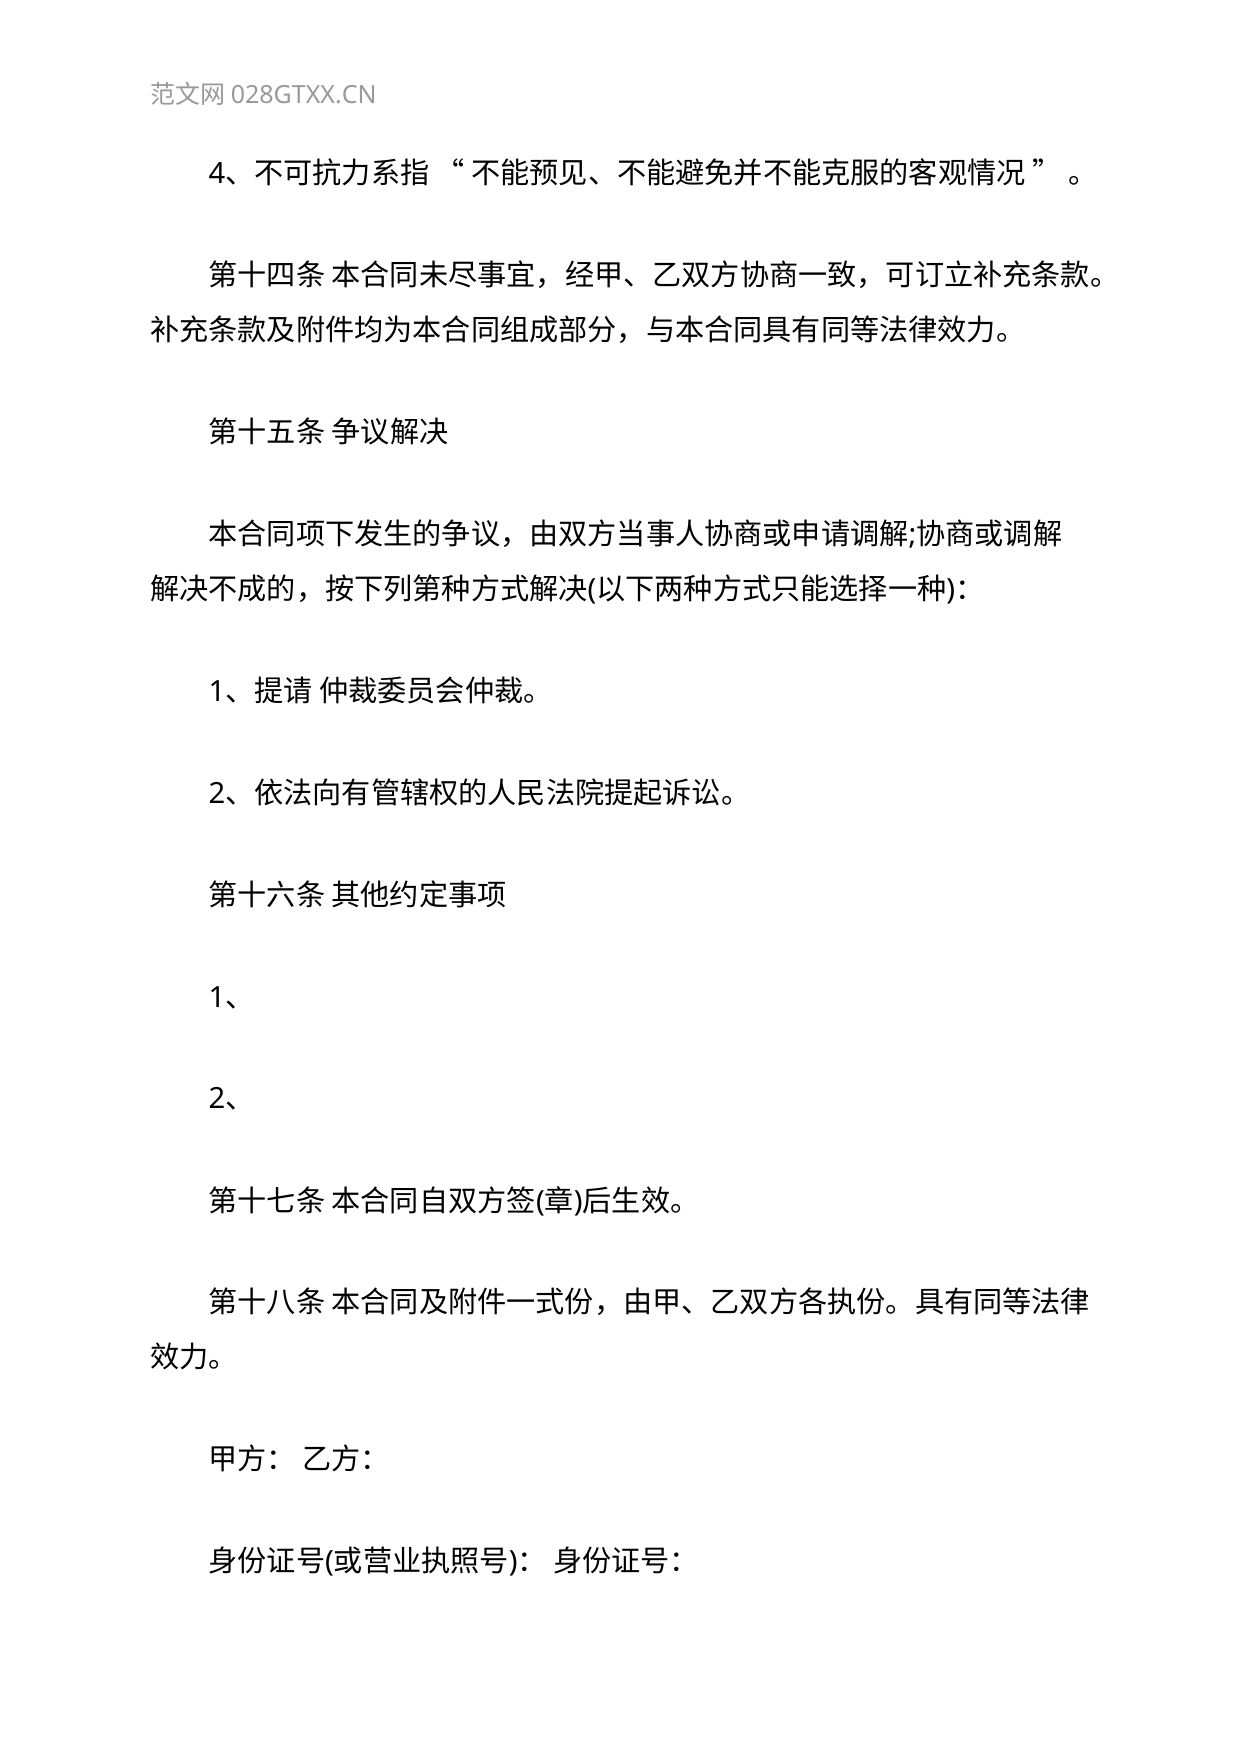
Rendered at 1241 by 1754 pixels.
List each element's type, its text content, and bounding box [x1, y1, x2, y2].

text 1、 [150, 973, 1090, 1016]
text 第十七条 本合同自双方签(章)后生效。 [150, 1177, 1090, 1219]
text 甲方： 乙方： [150, 1436, 1090, 1478]
text 第十八条 本合同及附件一式份，由甲、乙双方各执份。具有同等法律效力。 [150, 1279, 1090, 1376]
text 第十六条 其他约定事项 [150, 871, 1090, 914]
text 1、提请 仲裁委员会仲裁。 [150, 667, 1090, 710]
text 本合同项下发生的争议，由双方当事人协商或申请调解;协商或调解解决不成的，按下列第种方式解决(以下两种方式只能选择一种)： [150, 510, 1090, 608]
text 2、 [150, 1075, 1090, 1117]
text 第十四条 本合同未尽事宜，经甲、乙双方协商一致，可订立补充条款。补充条款及附件均为本合同组成部分，与本合同具有同等法律效力。 [150, 252, 1090, 349]
text 2、依法向有管辖权的人民法院提起诉讼。 [150, 769, 1090, 812]
text 4、不可抗力系指 “ 不能预见、不能避免并不能克服的客观情况 ” 。 [150, 150, 1090, 192]
text 第十五条 争议解决 [150, 409, 1090, 451]
text 身份证号(或营业执照号)： 身份证号： [150, 1537, 1090, 1580]
